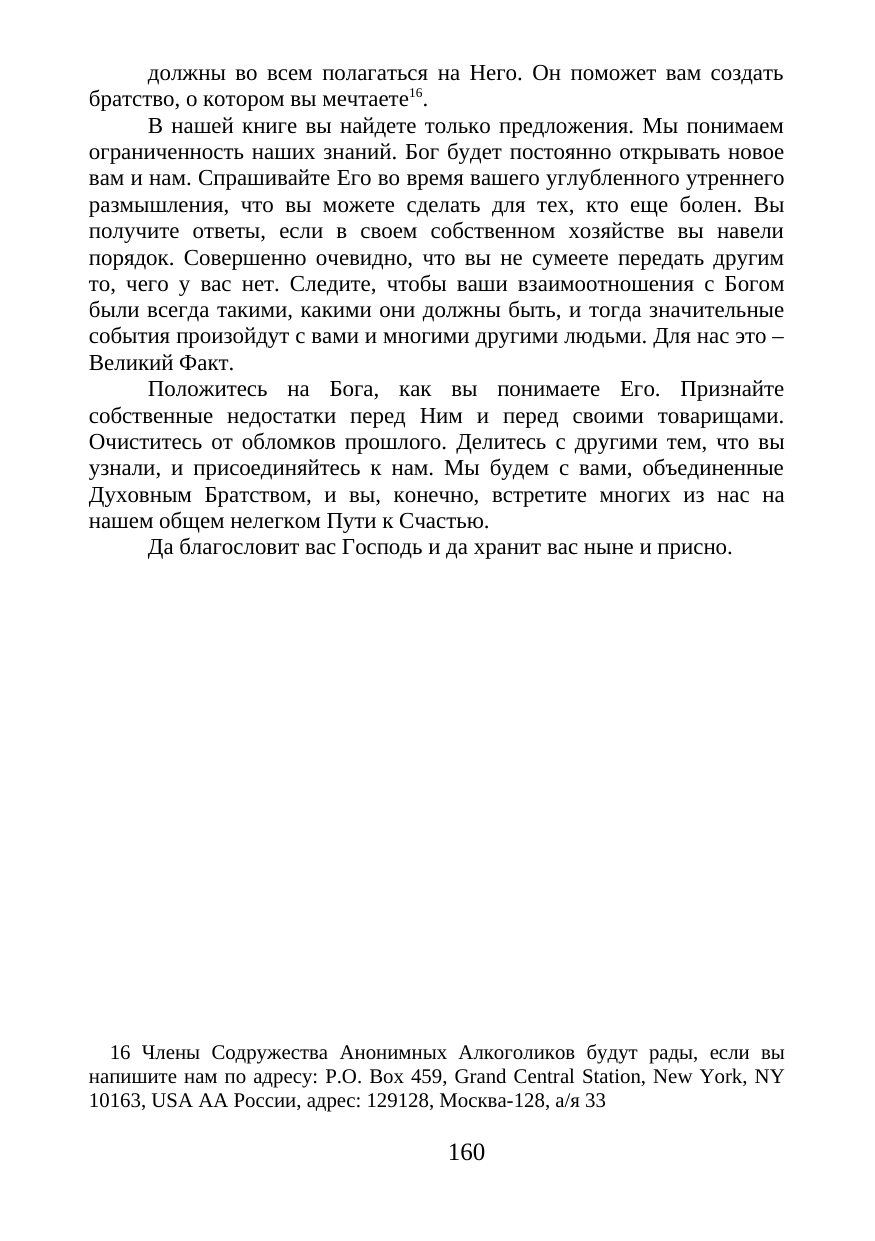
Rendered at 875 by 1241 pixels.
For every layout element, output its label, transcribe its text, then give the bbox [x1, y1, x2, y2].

text Да благословит вас Господь и да хранит вас ныне и присно. [89, 533, 785, 560]
text Положитесь на Бога, как вы понимаете Его. Признайте собственные недостатки перед Ним и перед своими товарищами. Очиститесь от обломков прошлого. Делитесь с другими тем, что вы узнали, и присоединяйтесь к нам. Мы будем с вами, объединенные Духовным Братством, и вы, конечно, встретите многих из нас на нашем общем нелегком Пути к Счастью. [89, 375, 785, 533]
text Вы можете все-таки сказать: “Но я не смогу вступить в прямой контакт с теми, кто написал эту книгу”. Не будем столь уверены в этом. Все в руках Божьих, не забывайте, что выдолжны во всем полагаться на Него. Он поможет вам создать братство, о котором вы мечтаете. [89, 59, 785, 112]
text В нашей книге вы найдете только предложения. Мы понимаем ограниченность наших знаний. Бог будет постоянно открывать новое вам и нам. Спрашивайте Его во время вашего углубленного утреннего размышления, что вы можете сделать для тех, кто еще болен. Вы получите ответы, если в своем собственном хозяйстве вы навели порядок. Совершенно очевидно, что вы не сумеете передать другим то, чего у вас нет. Следите, чтобы ваши взаимоотношения с Богом были всегда такими, какими они должны быть, и тогда значительные события произойдут с вами и многими другими людьми. Для нас это – Великий Факт. [89, 112, 785, 375]
